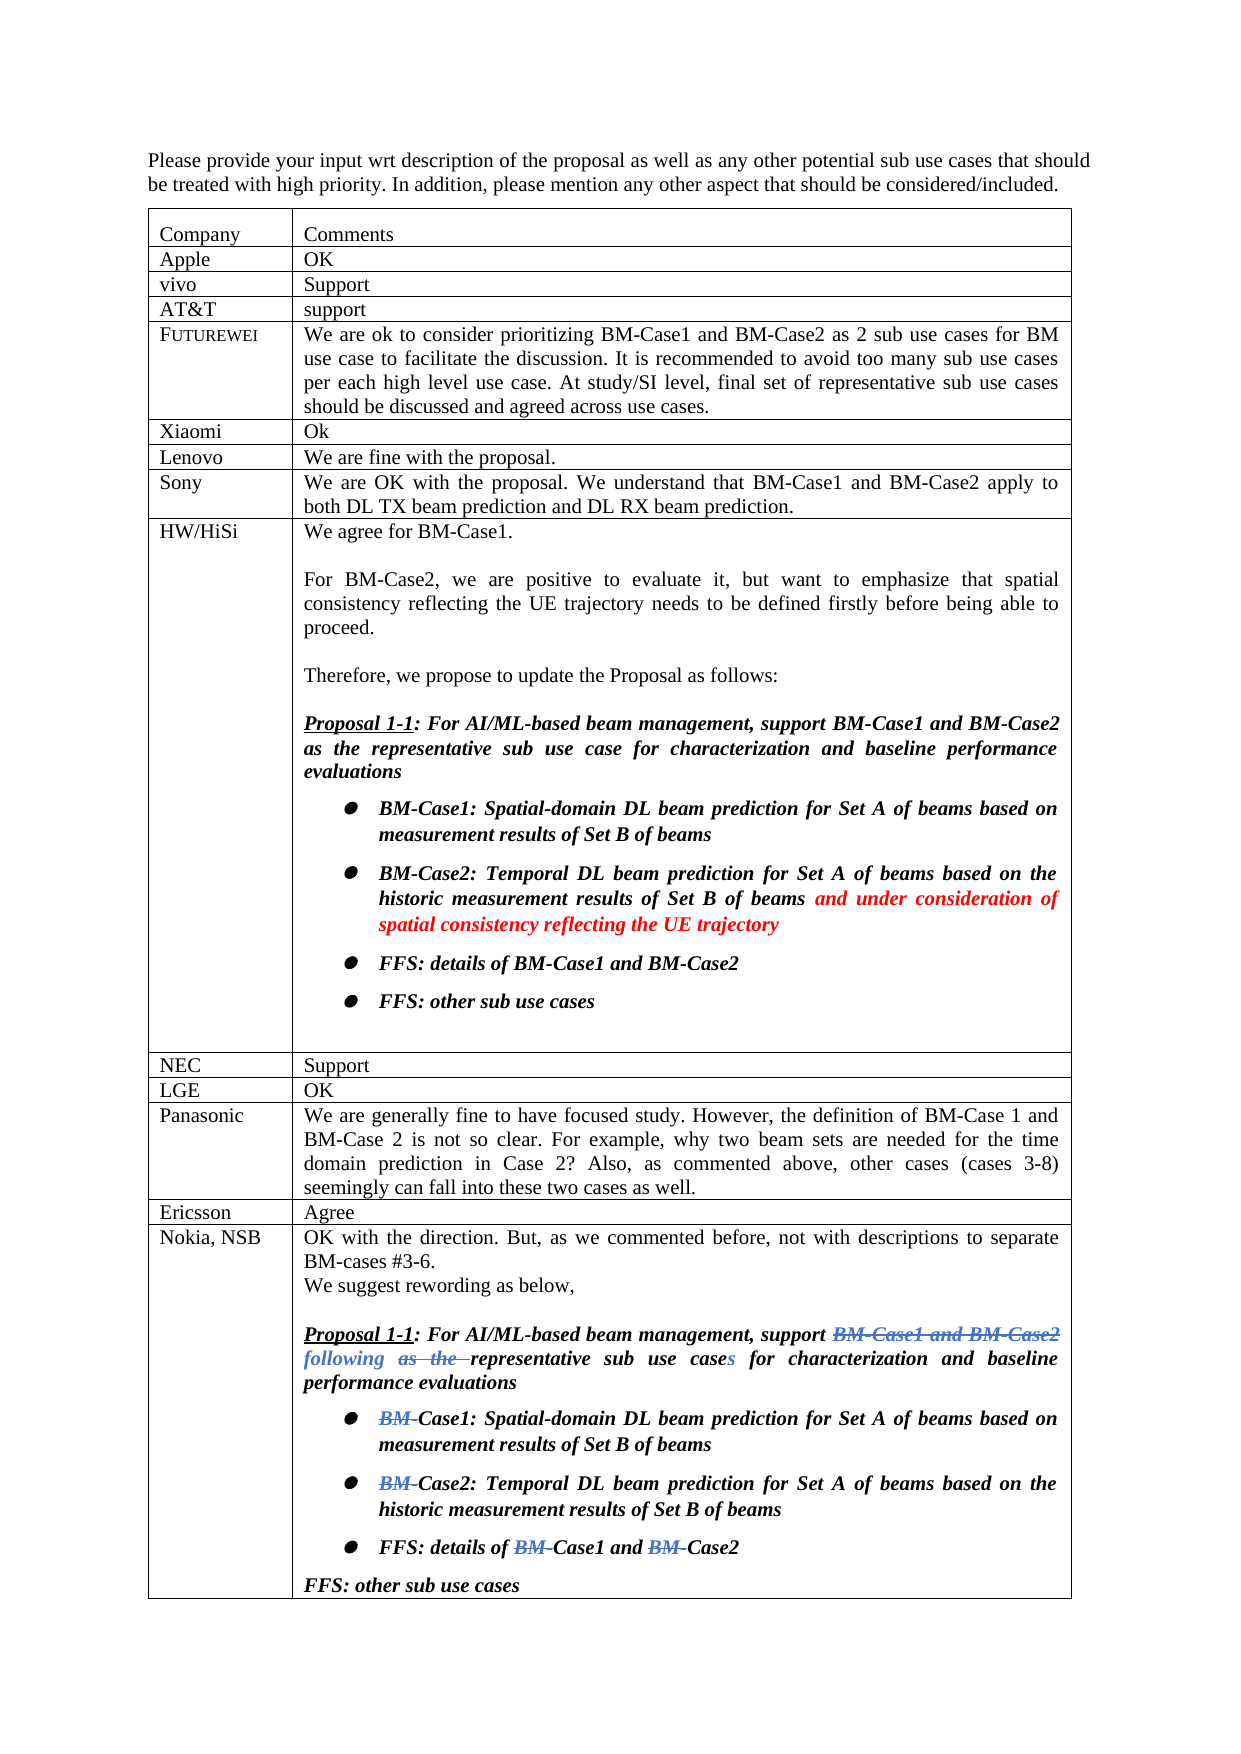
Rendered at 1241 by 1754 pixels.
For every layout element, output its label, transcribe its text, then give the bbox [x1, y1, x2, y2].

table_cell Nokia, NSB [149, 1225, 292, 1597]
table_cell support [293, 297, 1071, 321]
table_cell HW/HiSi [149, 519, 292, 1052]
table_cell AT&T [149, 297, 292, 321]
table_cell LGE [149, 1078, 292, 1102]
table_cell OK [293, 1078, 1071, 1102]
table_cell NEC [149, 1053, 292, 1077]
table_cell We are fine with the proposal. [293, 445, 1071, 469]
table_cell Ericsson [149, 1200, 292, 1224]
table_cell We are ok to consider prioritizing BM-Case1 and BM-Case2 as 2 sub use cases for BM use case to facilitate the discussion. It is recommended to avoid too many sub use cases per each high level use case. At study/SI level, final set of representative sub use cases should be discussed and agreed across use cases. [293, 322, 1071, 418]
table_cell Support [293, 1053, 1071, 1077]
table_cell Apple [149, 247, 292, 271]
table_cell Futurewei [149, 322, 292, 418]
table_cell We are generally fine to have focused study. However, the definition of BM-Case 1 and BM-Case 2 is not so clear. For example, why two beam sets are needed for the time domain prediction in Case 2? Also, as commented above, other cases (cases 3-8) seemingly can fall into these two cases as well. [293, 1103, 1071, 1199]
table_cell Lenovo [149, 445, 292, 469]
table_cell Sony [149, 470, 292, 518]
table_header Comments [293, 209, 1071, 246]
table_cell OK [293, 247, 1071, 271]
table_cell We are OK with the proposal. We understand that BM-Case1 and BM-Case2 apply to both DL TX beam prediction and DL RX beam prediction. [293, 470, 1071, 518]
table_cell Panasonic [149, 1103, 292, 1199]
table_cell Support [293, 272, 1071, 296]
table_cell Agree [293, 1200, 1071, 1224]
table_cell Ok [293, 420, 1071, 443]
text Please provide your input wrt description of the proposal as well as any other potential sub use cases that should be treated with high priority. In addition, please mention any other aspect that should be considered/included. [148, 148, 1093, 196]
table_cell We agree for BM-Case1. For BM-Case2, we are positive to evaluate it, but want to emphasize that spatial consistency reflecting the UE trajectory needs to be defined firstly before being able to proceed. Therefore, we propose to update the Proposal as follows: Proposal 1-1: For AI/ML-based beam management, support BM-Case1 and BM-Case2 as the representative sub use case for characterization and baseline performance evaluations BM-Case1: Spatial-domain DL beam prediction for Set A of beams based on measurement results of Set B of beams BM-Case2: Temporal DL beam prediction for Set A of beams based on the historic measurement results of Set B of beams and under consideration of spatial consistency reflecting the UE trajectory FFS: details of BM-Case1 and BM-Case2 FFS: other sub use cases [293, 519, 1071, 1052]
table_cell Xiaomi [149, 420, 292, 443]
table_cell vivo [149, 272, 292, 296]
table_header Company [149, 209, 292, 246]
table_cell OK with the direction. But, as we commented before, not with descriptions to separate BM-cases #3-6. We suggest rewording as below, Proposal 1-1: For AI/ML-based beam management, support BM-Case1 and BM-Case2 following as the representative sub use cases for characterization and baseline performance evaluations BM-Case1: Spatial-domain DL beam prediction for Set A of beams based on measurement results of Set B of beams BM-Case2: Temporal DL beam prediction for Set A of beams based on the historic measurement results of Set B of beams FFS: details of BM-Case1 and BM-Case2 FFS: other sub use cases [293, 1225, 1071, 1597]
